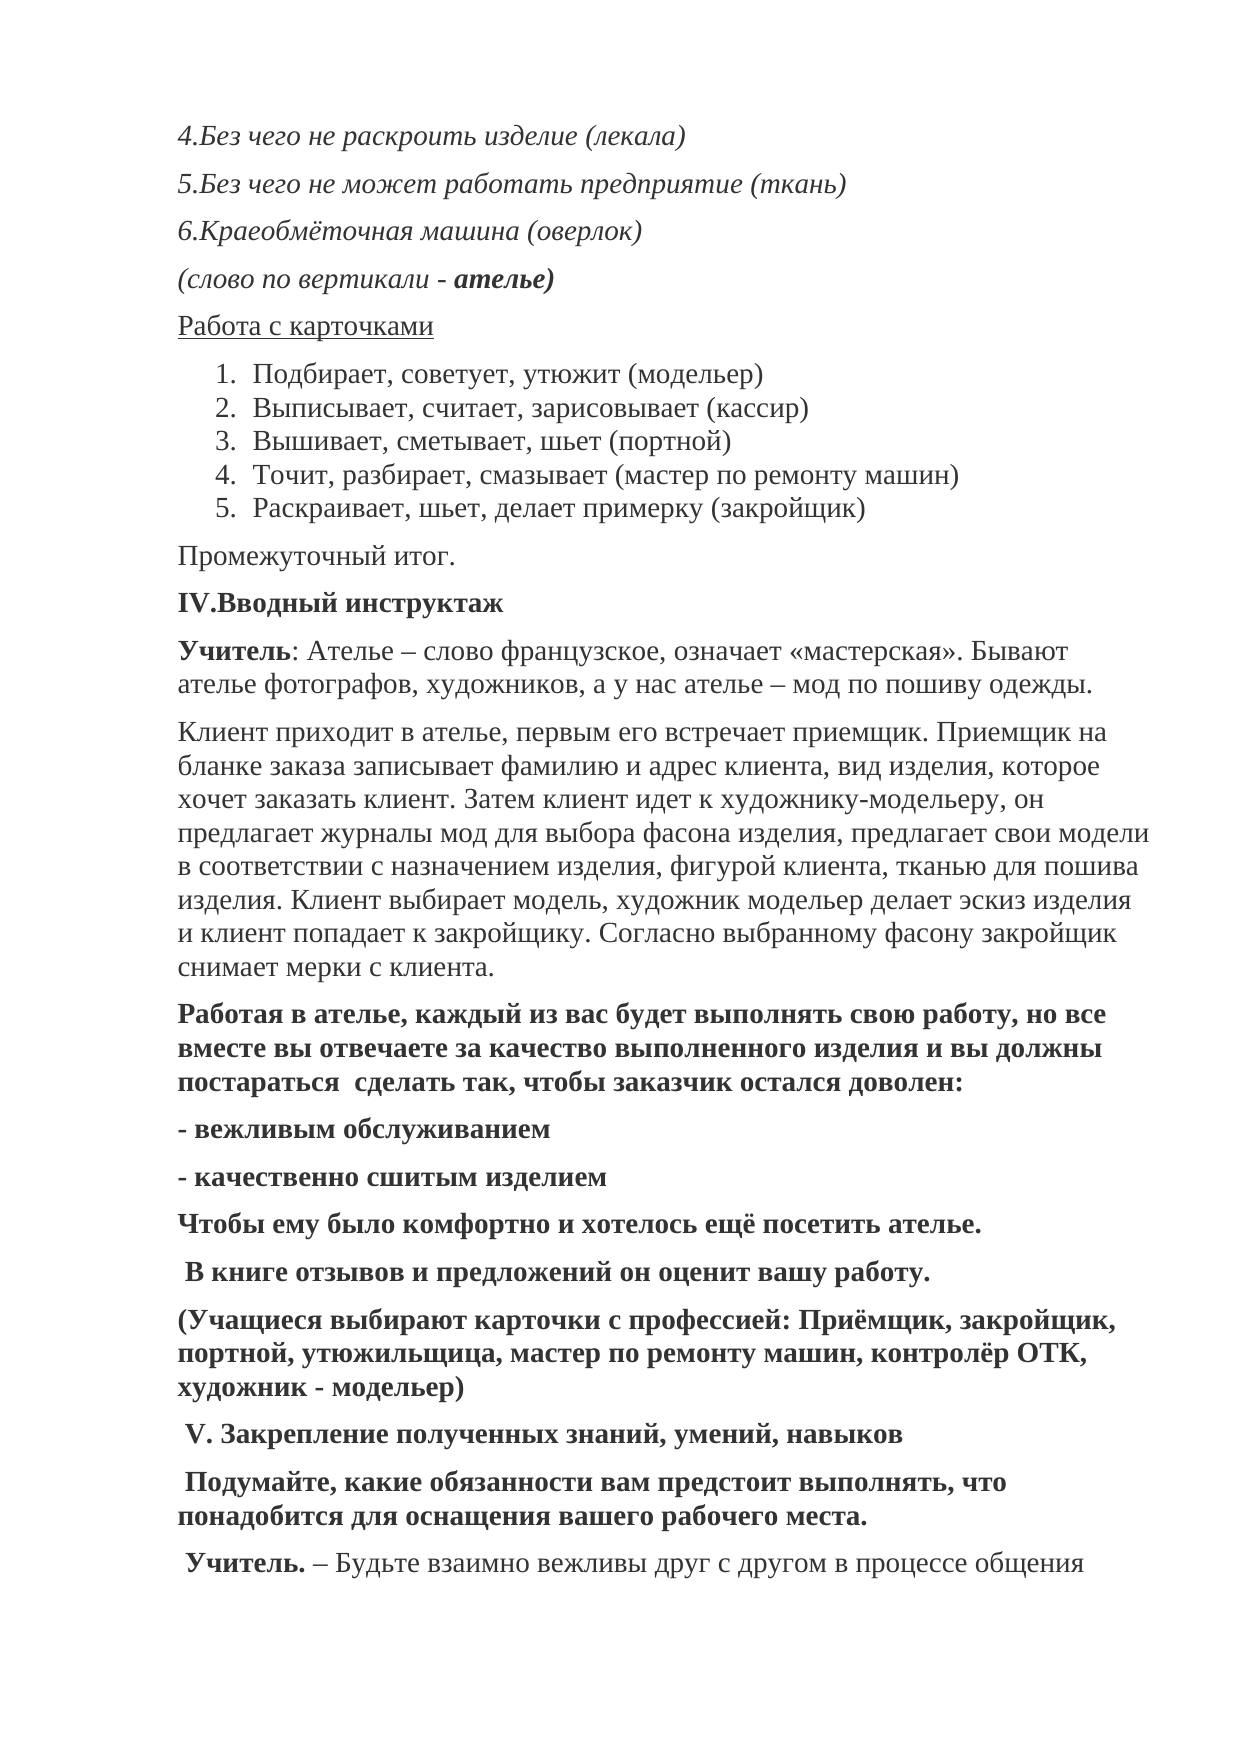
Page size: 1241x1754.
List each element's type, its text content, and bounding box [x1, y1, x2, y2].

list Выписывает, считает, зарисовывает (кассир) [215, 390, 1152, 423]
text - вежливым обслуживанием [177, 1111, 1152, 1145]
text Учитель. – Будьте взаимно вежливы друг с другом в процессе общения [177, 1545, 1152, 1579]
text В книге отзывов и предложений он оценит вашу работу. [177, 1254, 1152, 1288]
text V. Закрепление полученных знаний, умений, навыков [177, 1416, 1152, 1450]
text 5.Без чего не может работать предприятие (ткань) [177, 166, 1152, 199]
text 6.Краеобмёточная машина (оверлок) [177, 213, 1152, 247]
list Подбирает, советует, утюжит (модельер) [215, 356, 1152, 390]
text Подумайте, какие обязанности вам предстоит выполнять, что понадобится для оснащения вашего рабочего места. [177, 1464, 1152, 1531]
text (Учащиеся выбирают карточки с профессией: Приёмщик, закройщик, портной, утюжильщица, мастер по ремонту машин, контролёр ОТК, художник - модельер) [177, 1302, 1152, 1402]
text Чтобы ему было комфортно и хотелось ещё посетить ателье. [177, 1207, 1152, 1240]
text Учитель: Ателье – слово французское, означает «мастерская». Бывают ателье фотографов, художников, а у нас ателье – мод по пошиву одежды. [177, 633, 1152, 700]
text IV.Вводный инструктаж [177, 586, 1152, 619]
list Вышивает, сметывает, шьет (портной) [215, 423, 1152, 457]
text Работая в ателье, каждый из вас будет выполнять свою работу, но все вместе вы отвечаете за качество выполненного изделия и вы должны постараться сделать так, чтобы заказчик остался доволен: [177, 997, 1152, 1097]
text Клиент приходит в ателье, первым его встречает приемщик. Приемщик на бланке заказа записывает фамилию и адрес клиента, вид изделия, которое хочет заказать клиент. Затем клиент идет к художнику-модельеру, он предлагает журналы мод для выбора фасона изделия, предлагает свои модели в соответствии с назначением изделия, фигурой клиента, тканью для пошива изделия. Клиент выбирает модель, художник модельер делает эскиз изделия и клиент попадает к закройщику. Согласно выбранному фасону закройщик снимает мерки с клиента. [177, 714, 1152, 983]
text Работа с карточками [177, 308, 1152, 342]
text 4.Без чего не раскроить изделие (лекала) [177, 118, 1152, 152]
text - качественно сшитым изделием [177, 1159, 1152, 1192]
list Точит, разбирает, смазывает (мастер по ремонту машин) [215, 457, 1152, 490]
text Промежуточный итог. [177, 538, 1152, 571]
list Раскраивает, шьет, делает примерку (закройщик) [215, 490, 1152, 524]
text (слово по вертикали - ателье) [177, 261, 1152, 294]
